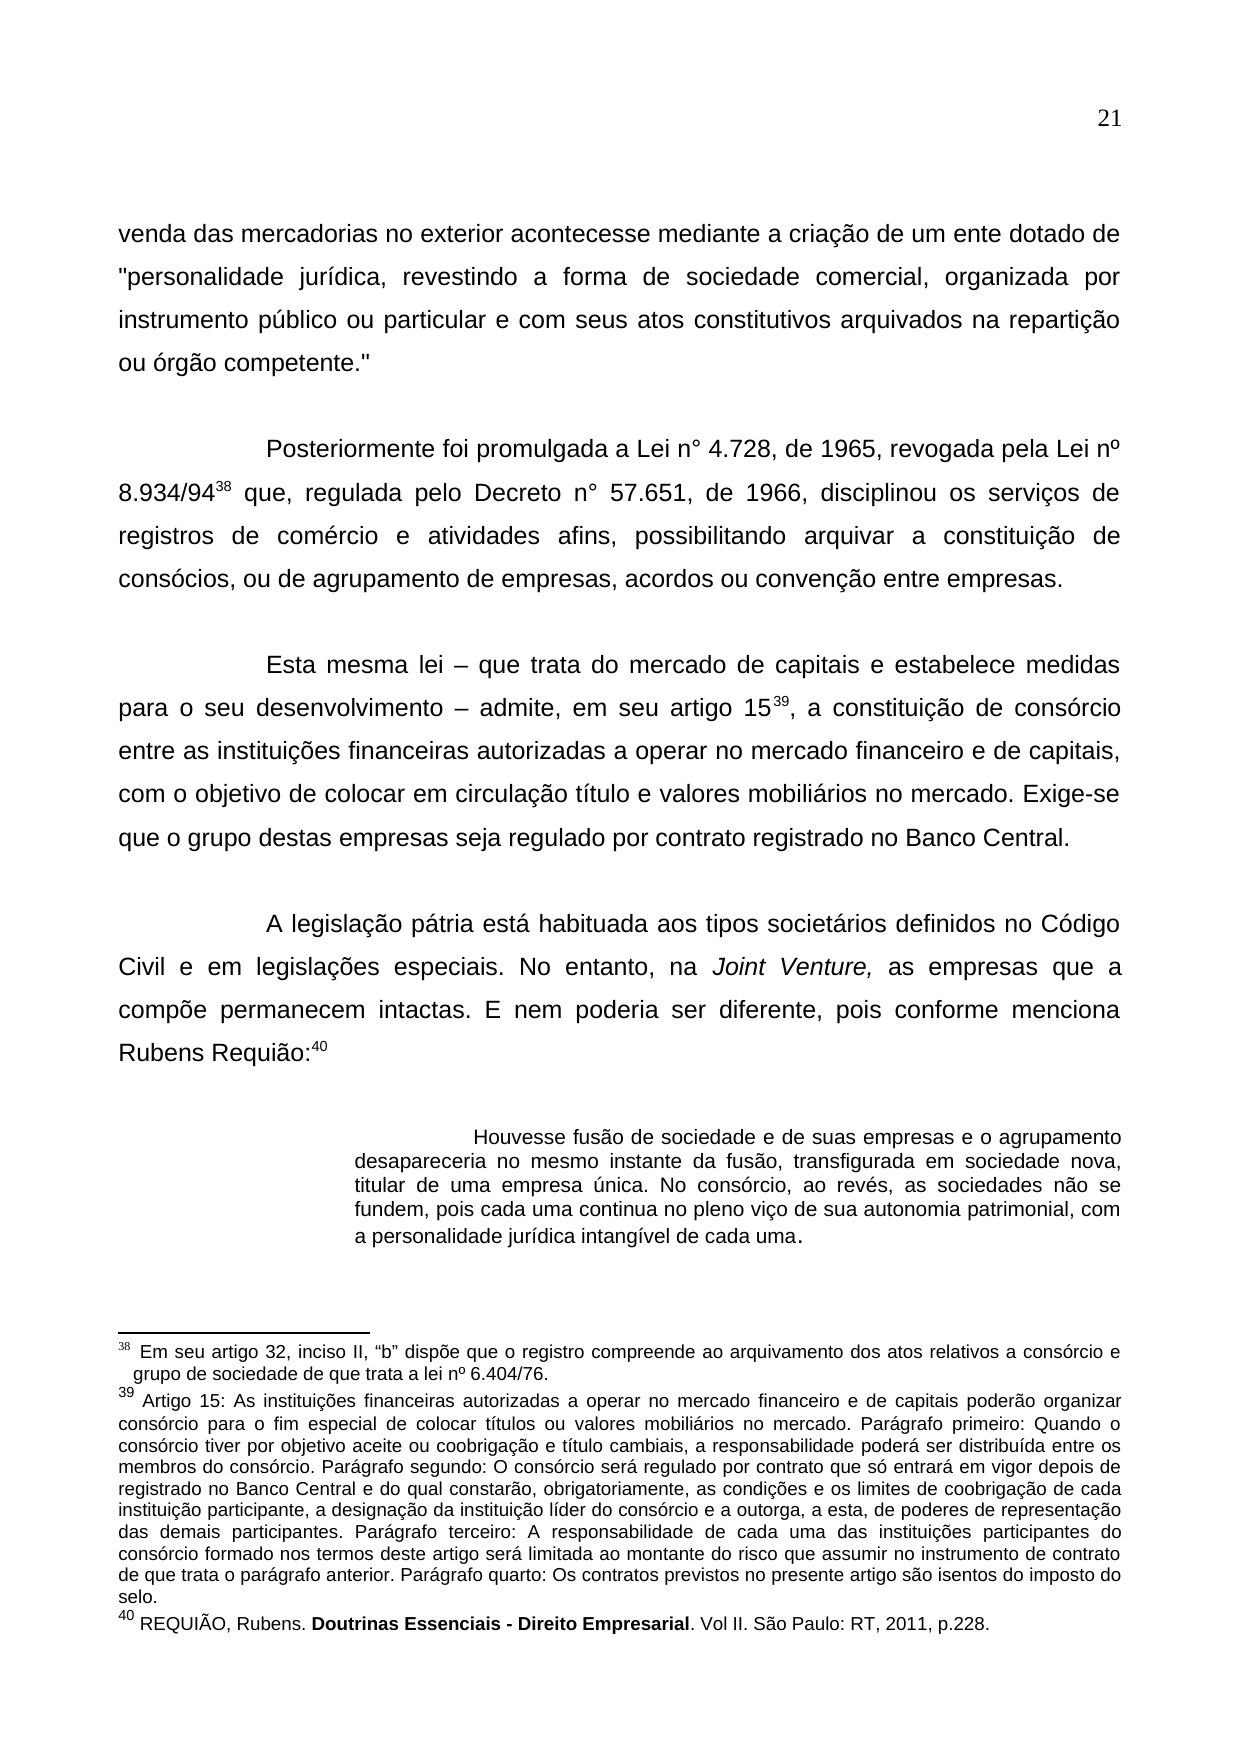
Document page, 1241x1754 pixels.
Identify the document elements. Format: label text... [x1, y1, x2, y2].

text Esta mesma lei – que trata do mercado de capitais e estabelece medidas para o seu desenvolvimento – admite, em seu artigo 15, a constituição de consórcio entre as instituições financeiras autorizadas a operar no mercado financeiro e de capitais, com o objetivo de colocar em circulação título e valores mobiliários no mercado. Exige-se que o grupo destas empresas seja regulado por contrato registrado no Banco Central. [118, 650, 1122, 851]
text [118, 219, 1122, 377]
text A legislação pátria está habituada aos tipos societários definidos no Código Civil e em legislações especiais. No entanto, na Joint Venture, as empresas que a compõe permanecem intactas. E nem poderia ser diferente, pois conforme menciona Rubens Requião: [118, 909, 1122, 1067]
text Houvesse fusão de sociedade e de suas empresas e o agrupamento desapareceria no mesmo instante da fusão, transfigurada em sociedade nova, titular de uma empresa única. No consórcio, ao revés, as sociedades não se fundem, pois cada uma continua no pleno viço de sua autonomia patrimonial, com a personalidade jurídica intangível de cada uma. [354, 1124, 1122, 1249]
text Posteriormente foi promulgada a Lei n° 4.728, de 1965, revogada pela Lei nº 8.934/94 que, regulada pelo Decreto n° 57.651, de 1966, disciplinou os serviços de registros de comércio e atividades afins, possibilitando arquivar a constituição de consócios, ou de agrupamento de empresas, acordos ou convenção entre empresas. [118, 434, 1122, 593]
